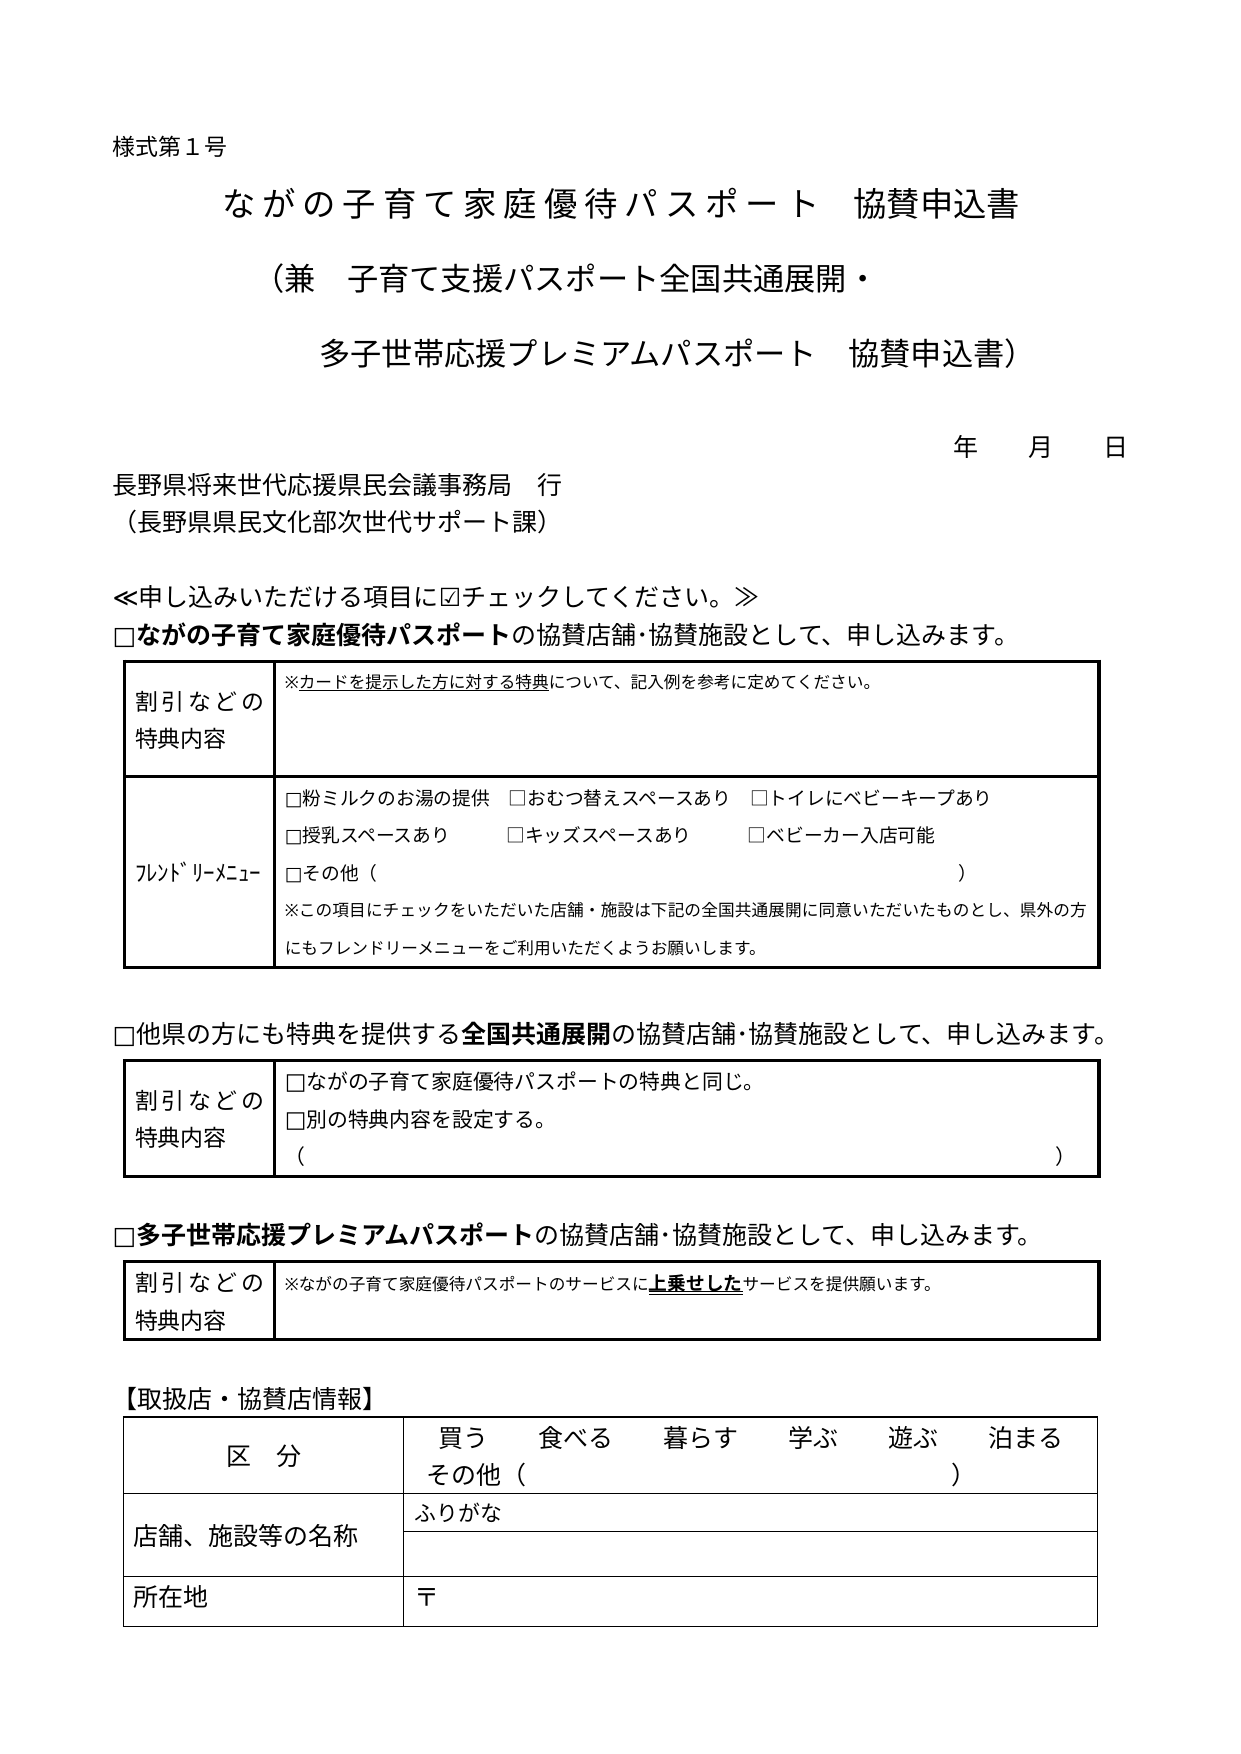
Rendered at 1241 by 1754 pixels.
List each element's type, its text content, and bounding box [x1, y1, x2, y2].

text ≪申し込みいただける項目に☑チェックしてください。≫ [112, 577, 1128, 614]
table_cell 店舗、施設等の名称 [124, 1494, 403, 1576]
table_header 割引などの特典内容 [126, 1062, 273, 1174]
text 様式第１号 [112, 127, 1128, 164]
text □他県の方にも特典を提供する全国共通展開の協賛店舗･協賛施設として、申し込みます。 [112, 1014, 1128, 1051]
table_header 割引などの特典内容 [126, 1263, 273, 1338]
table_header 割引などの特典内容 [126, 663, 273, 775]
text □多子世帯応援プレミアムパスポートの協賛店舗･協賛施設として、申し込みます。 [112, 1215, 1128, 1253]
table_cell ﾌﾚﾝﾄﾞﾘｰﾒﾆｭｰ [126, 778, 273, 966]
table_header □ながの子育て家庭優待パスポートの特典と同じ。 □別の特典内容を設定する。 （ ） [276, 1062, 1097, 1174]
text （兼 子育て支援パスポート全国共通展開・ [222, 239, 1128, 314]
table_cell ふりがな [404, 1494, 1097, 1531]
text 多子世帯応援プレミアムパスポート 協賛申込書） [112, 314, 1128, 389]
text □ながの子育て家庭優待パスポートの協賛店舗･協賛施設として、申し込みます。 [112, 614, 1128, 652]
table_header ※ながの子育て家庭優待パスポートのサービスに上乗せしたサービスを提供願います。 [276, 1263, 1097, 1338]
table_cell [404, 1532, 1097, 1576]
table_header ※カードを提示した方に対する特典について、記入例を参考に定めてください。 [276, 663, 1097, 775]
text 年 月 日 [112, 427, 1128, 464]
text ながの子育て家庭優待パスポート 協賛申込書 [222, 164, 1128, 239]
text 長野県将来世代応援県民会議事務局 行 [112, 464, 1028, 502]
text （長野県県民文化部次世代サポート課） [112, 502, 1128, 539]
table_cell 所在地 [124, 1577, 403, 1626]
table_cell □粉ミルクのお湯の提供 □おむつ替えスペースあり □トイレにベビーキープあり □授乳スペースあり □キッズスペースあり □ベビーカー入店可能 □その他（ ） ※この項目にチェックをいただいた店舗・施設は下記の全国共通展開に同意いただいたものとし、県外の方にもフレンドリーメニューをご利用いただくようお願いします。 [276, 778, 1097, 966]
table_header 買う 食べる 暮らす 学ぶ 遊ぶ 泊まる その他（ ） [404, 1418, 1097, 1492]
table_cell 〒 [404, 1577, 1097, 1626]
table_header 区 分 [124, 1418, 403, 1492]
text 【取扱店・協賛店情報】 [112, 1379, 1128, 1416]
